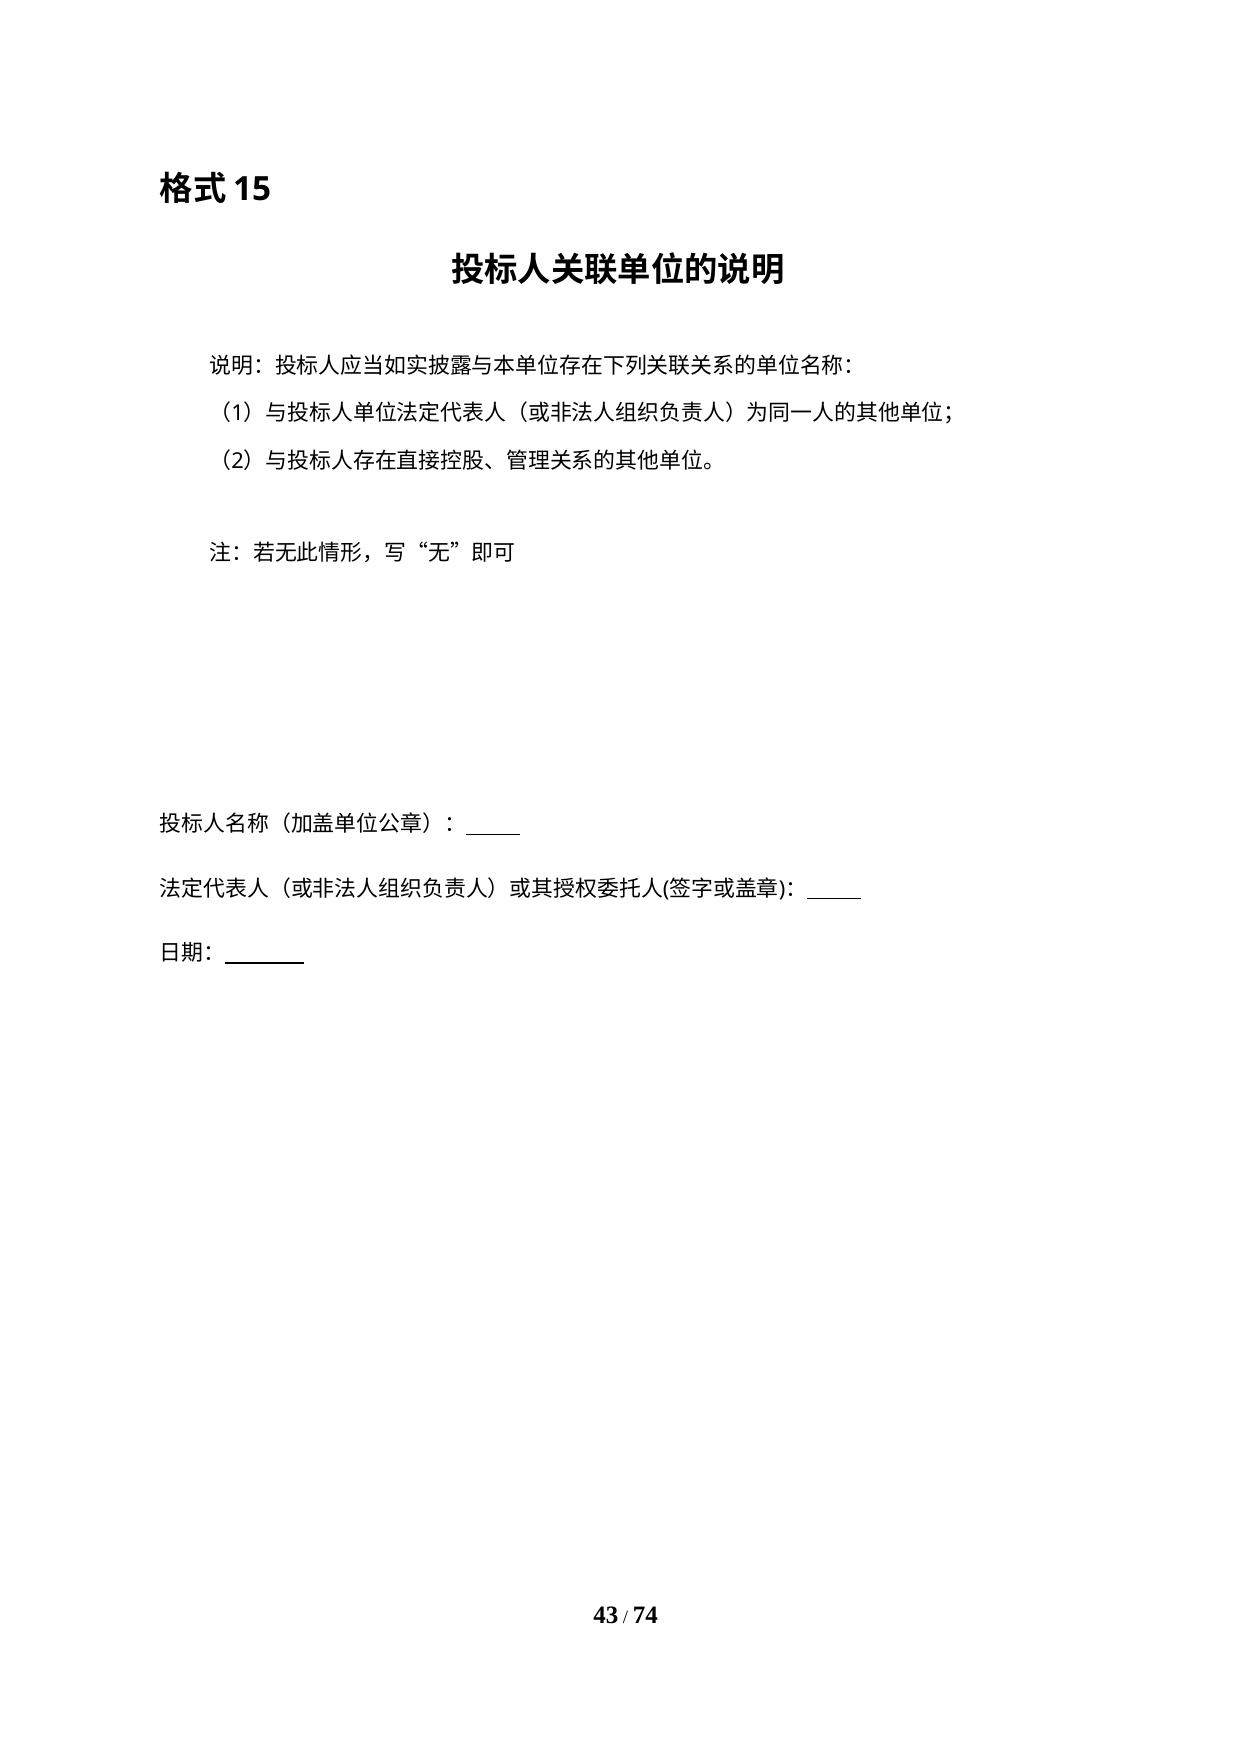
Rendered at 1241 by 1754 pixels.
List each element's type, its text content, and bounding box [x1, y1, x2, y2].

text （2）与投标人存在直接控股、管理关系的其他单位。 [159, 443, 1076, 474]
text 投标人关联单位的说明 [159, 243, 1076, 291]
subtitle 格式15 [159, 162, 1087, 210]
text 法定代表人（或非法人组织负责人）或其授权委托人(签字或盖章)： [159, 870, 1087, 903]
text 注：若无此情形，写“无”即可 [159, 535, 1076, 567]
text 日期： [159, 934, 1087, 967]
text 投标人名称（加盖单位公章）： [159, 806, 1087, 838]
text （1）与投标人单位法定代表人（或非法人组织负责人）为同一人的其他单位； [159, 395, 1076, 427]
text 说明：投标人应当如实披露与本单位存在下列关联关系的单位名称： [159, 348, 1076, 379]
